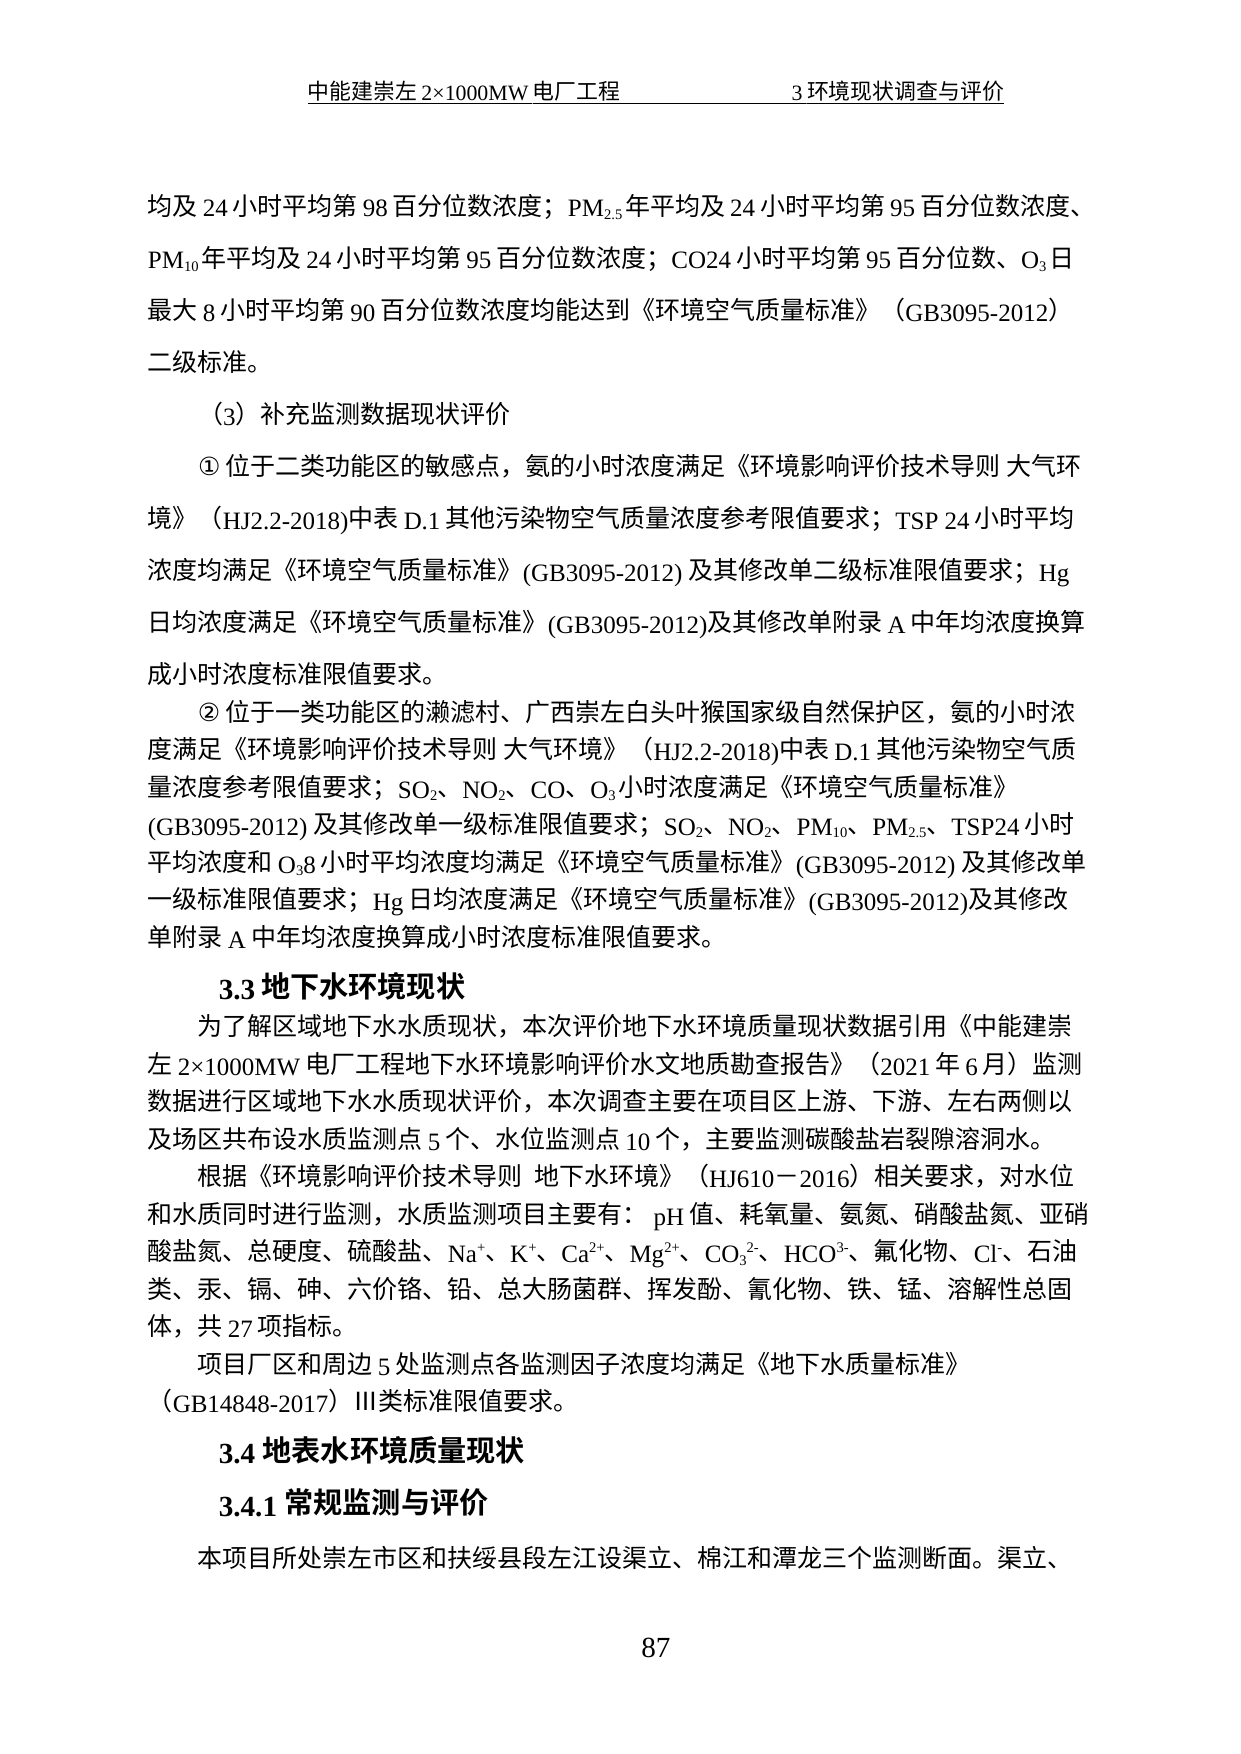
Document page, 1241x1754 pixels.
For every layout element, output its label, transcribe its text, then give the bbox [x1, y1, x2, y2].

text ②位于一类功能区的濑滤村、广西崇左白头叶猴国家级自然保护区，氨的小时浓度满足《环境影响评价技术导则 大气环境》（HJ2.2-2018)中表D.1其他污染物空气质量浓度参考限值要求；SO2、NO2、CO、O3小时浓度满足《环境空气质量标准》(GB3095-2012) 及其修改单一级标准限值要求；SO2、NO2、PM10、PM2.5、TSP24小时平均浓度和O38小时平均浓度均满足《环境空气质量标准》(GB3095-2012) 及其修改单一级标准限值要求；Hg日均浓度满足《环境空气质量标准》(GB3095-2012)及其修改单附录A中年均浓度换算成小时浓度标准限值要求。 [148, 691, 1092, 953]
text 根据《环境影响评价技术导则 地下水环境》（HJ610－2016）相关要求，对水位和水质同时进行监测，水质监测项目主要有： pH值、耗氧量、氨氮、硝酸盐氮、亚硝酸盐氮、总硬度、硫酸盐、Na+、K+、Ca2+、Mg2+、CO32-、HCO3-、氟化物、Cl-、石油类、汞、镉、砷、六价铬、铅、总大肠菌群、挥发酚、氰化物、铁、锰、溶解性总固体，共27项指标。 [148, 1156, 1092, 1343]
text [148, 170, 1092, 378]
text 3.3地下水环境现状 [148, 953, 1092, 1006]
text （3）补充监测数据现状评价 [148, 378, 1092, 431]
text 项目厂区和周边5处监测点各监测因子浓度均满足《地下水质量标准》（GB14848-2017）Ⅲ类标准限值要求。 [148, 1343, 1092, 1418]
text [148, 1522, 1092, 1574]
text 为了解区域地下水水质现状，本次评价地下水环境质量现状数据引用《中能建崇左2×1000MW电厂工程地下水环境影响评价水文地质勘查报告》（2021年6月）监测数据进行区域地下水水质现状评价，本次调查主要在项目区上游、下游、左右两侧以及场区共布设水质监测点5个、水位监测点10个，主要监测碳酸盐岩裂隙溶洞水。 [148, 1006, 1092, 1156]
text ①位于二类功能区的敏感点，氨的小时浓度满足《环境影响评价技术导则 大气环境》（HJ2.2-2018)中表D.1其他污染物空气质量浓度参考限值要求；TSP 24小时平均浓度均满足《环境空气质量标准》(GB3095-2012) 及其修改单二级标准限值要求；Hg日均浓度满足《环境空气质量标准》(GB3095-2012)及其修改单附录A中年均浓度换算成小时浓度标准限值要求。 [148, 431, 1092, 691]
text 3.4.1 常规监测与评价 [148, 1470, 1092, 1522]
text 3.4 地表水环境质量现状 [148, 1418, 1092, 1470]
